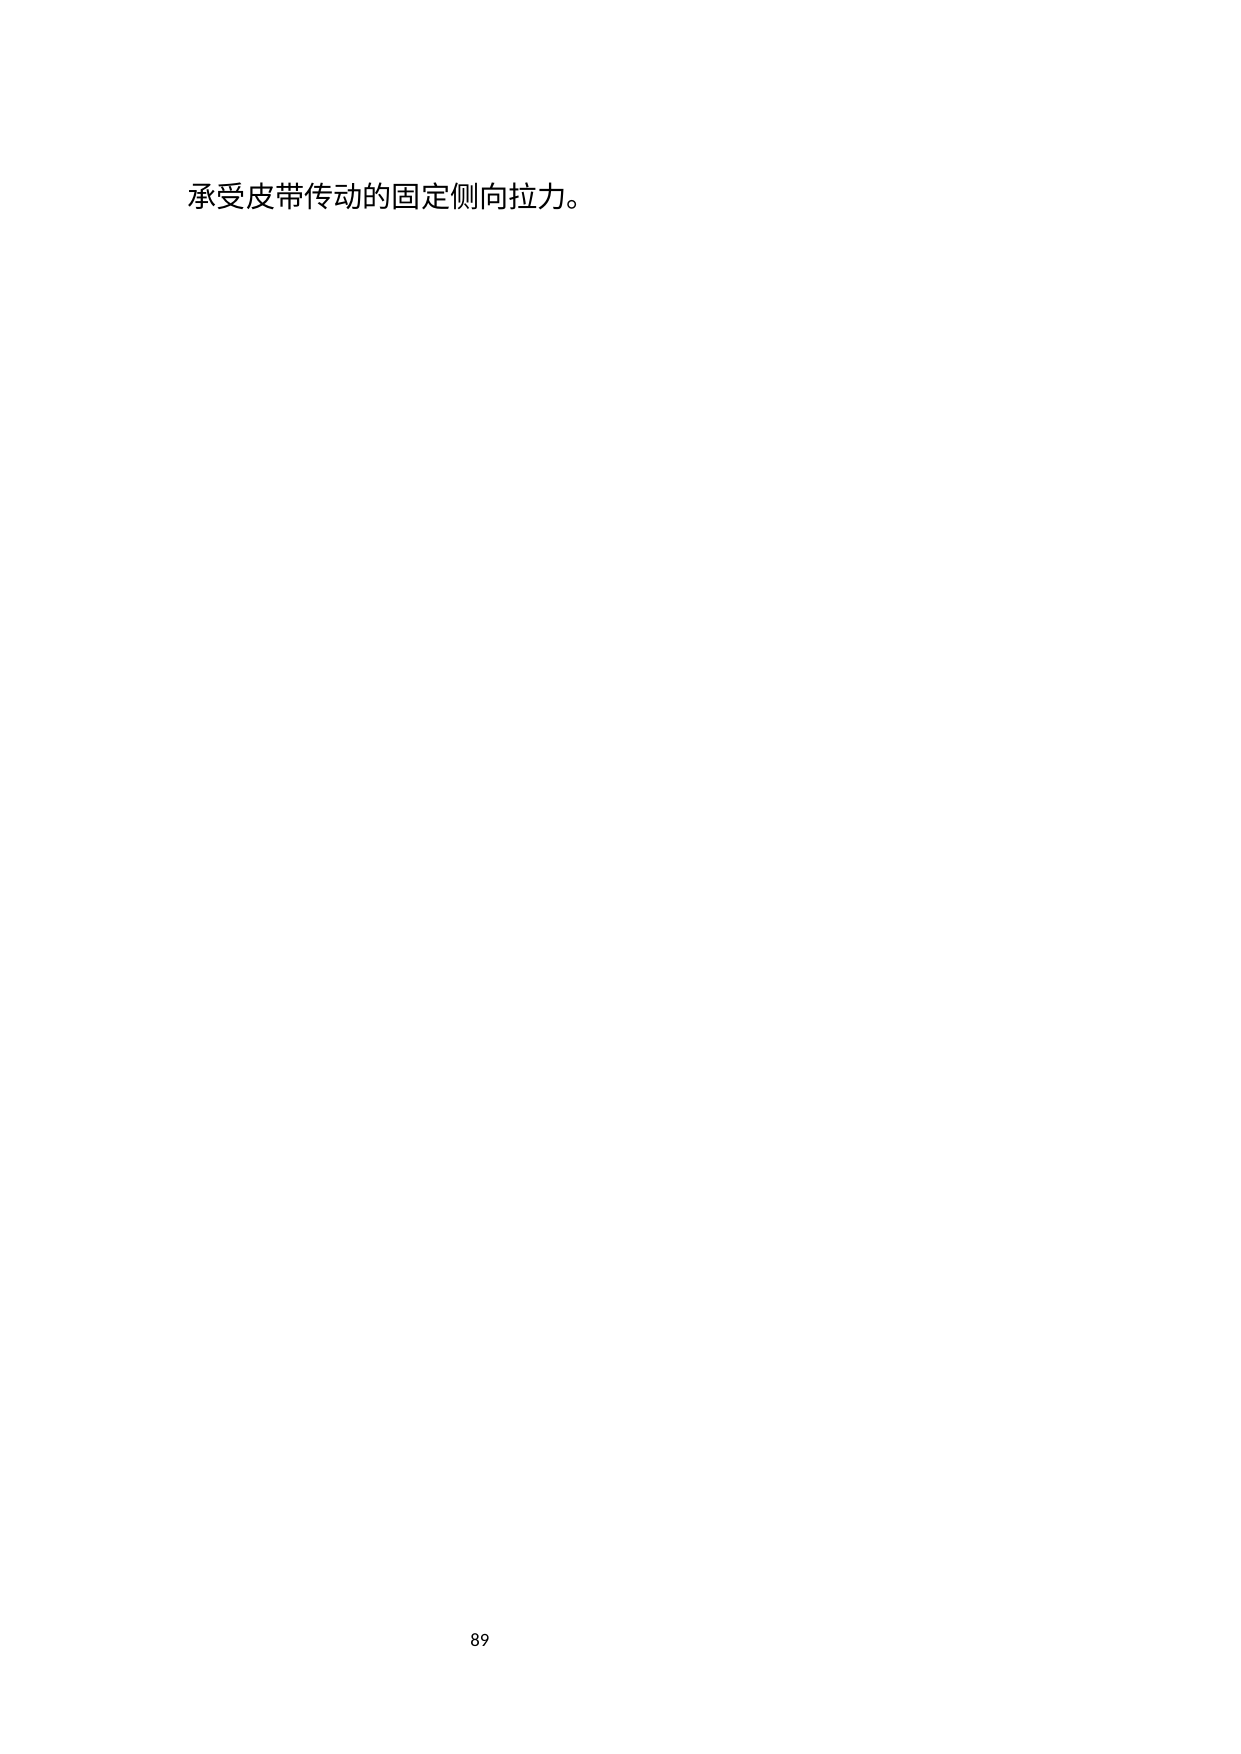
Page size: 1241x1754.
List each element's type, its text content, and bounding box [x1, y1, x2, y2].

text 可承受皮带传动的固定侧向拉力。 [187, 162, 1053, 227]
